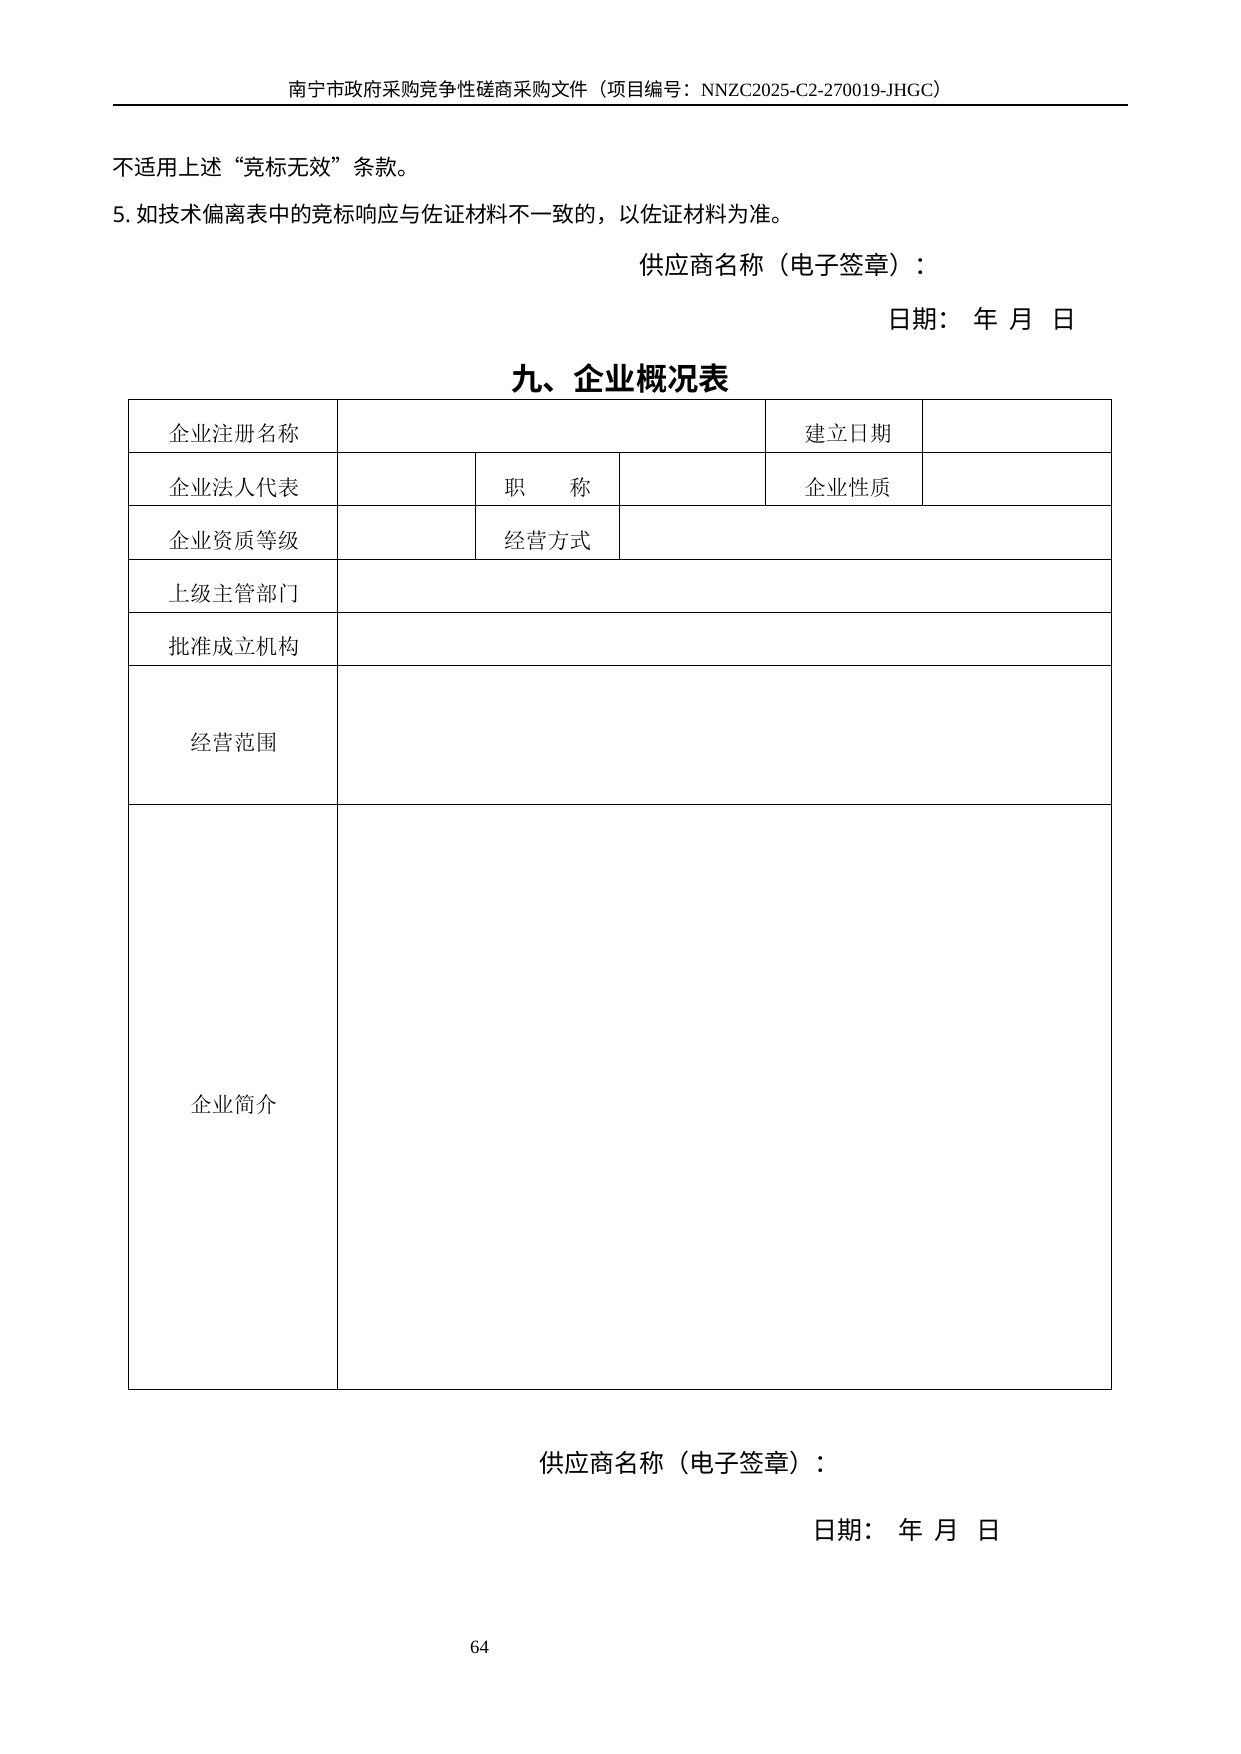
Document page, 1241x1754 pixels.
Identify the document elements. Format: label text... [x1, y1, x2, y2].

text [112, 150, 1128, 182]
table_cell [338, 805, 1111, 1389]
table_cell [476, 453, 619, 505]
text 5. 如技术偏离表中的竞标响应与佐证材料不一致的，以佐证材料为准。 [112, 197, 1128, 229]
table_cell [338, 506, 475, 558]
text 供应商名称（电子签章）： [539, 1443, 1128, 1480]
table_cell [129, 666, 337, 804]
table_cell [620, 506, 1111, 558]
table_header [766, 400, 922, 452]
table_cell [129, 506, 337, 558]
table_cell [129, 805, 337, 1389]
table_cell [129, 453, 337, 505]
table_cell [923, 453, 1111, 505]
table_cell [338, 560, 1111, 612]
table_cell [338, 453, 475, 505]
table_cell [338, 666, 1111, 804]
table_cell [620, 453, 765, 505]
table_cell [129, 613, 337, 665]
text 日期： 年 月 日 [112, 1510, 1128, 1547]
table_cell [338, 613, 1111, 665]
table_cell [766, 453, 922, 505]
text 日期： 年 月 日 [112, 299, 1128, 336]
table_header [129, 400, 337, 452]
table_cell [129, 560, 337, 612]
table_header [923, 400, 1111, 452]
text 供应商名称（电子签章）： [564, 245, 1128, 281]
text 九、企业概况表 [112, 354, 1128, 399]
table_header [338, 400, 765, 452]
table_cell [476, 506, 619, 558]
